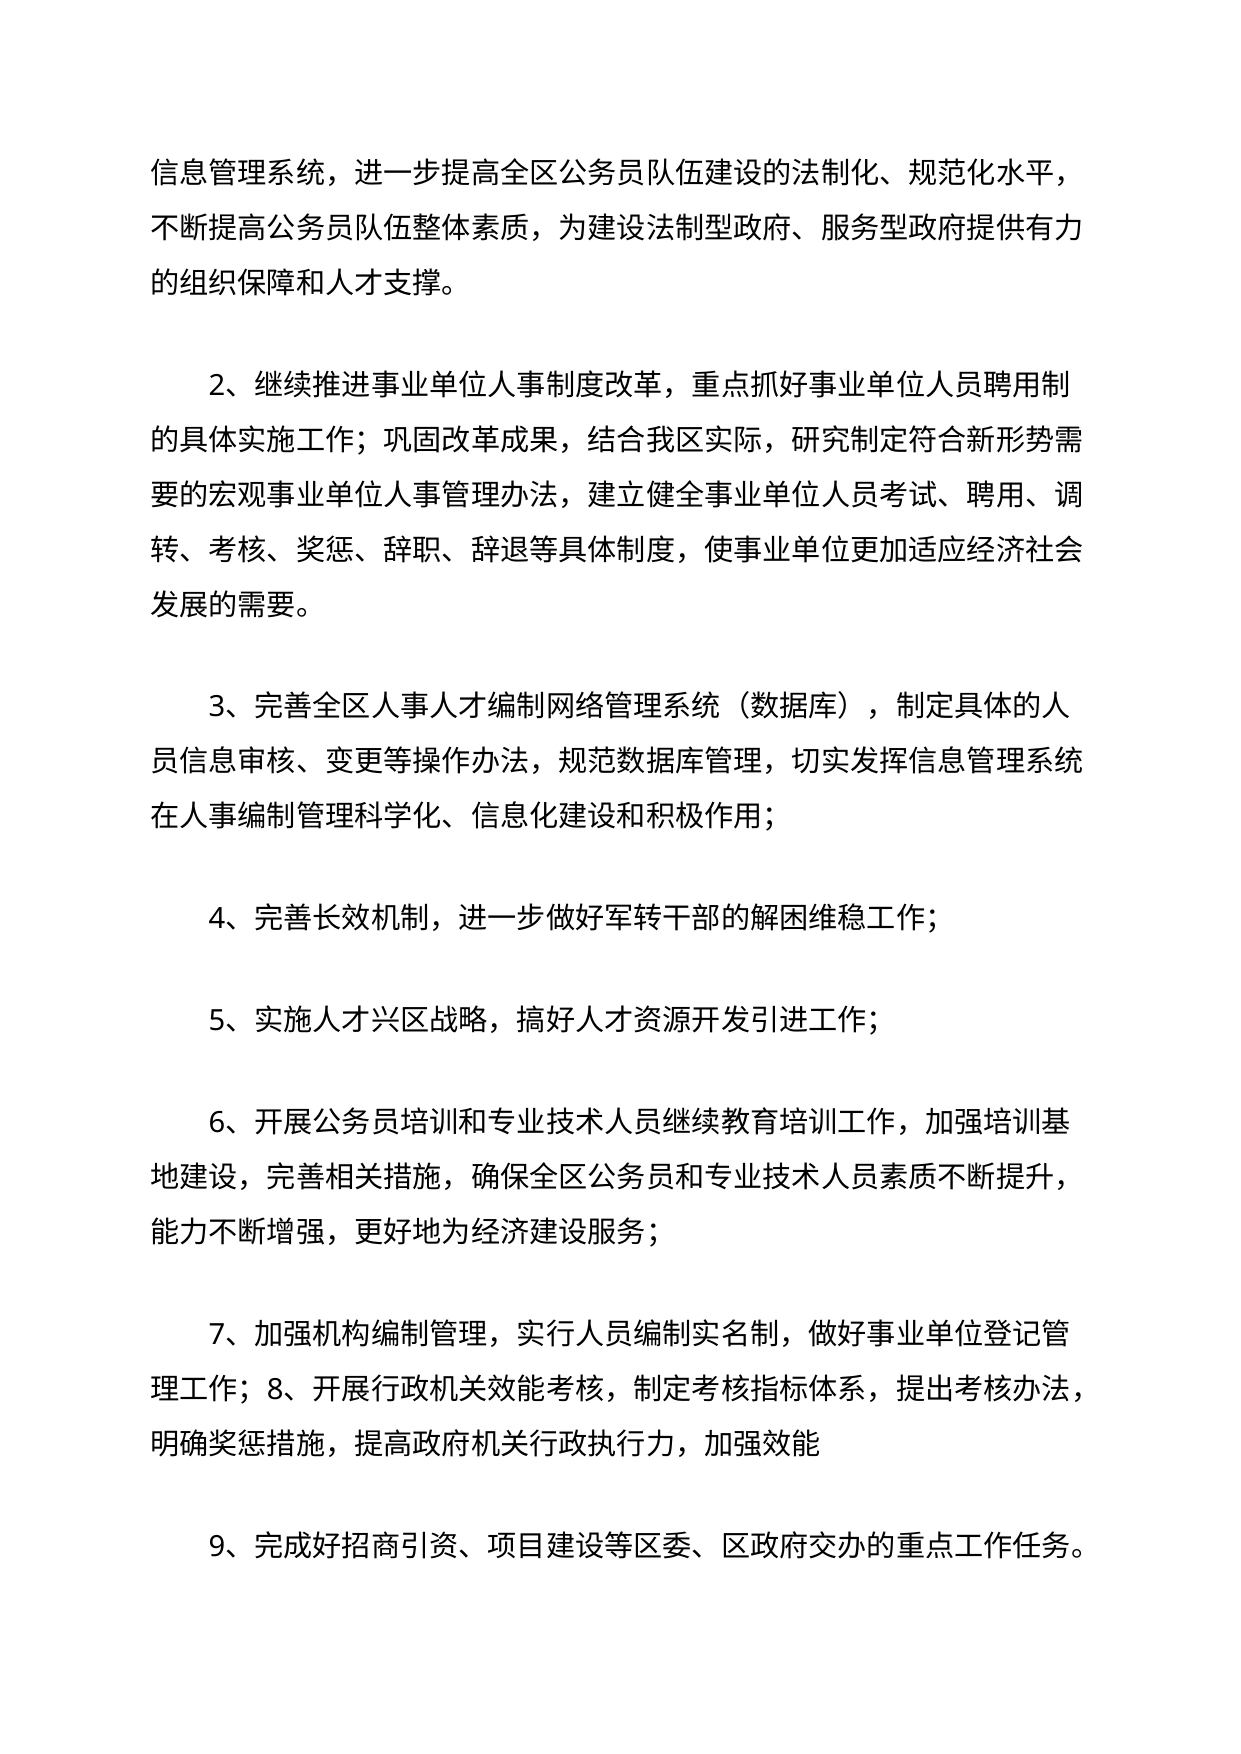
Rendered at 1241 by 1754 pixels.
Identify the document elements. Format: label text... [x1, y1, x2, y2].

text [150, 1522, 1090, 1564]
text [150, 150, 1090, 302]
text 3、完善全区人事人才编制网络管理系统（数据库），制定具体的人员信息审核、变更等操作办法，规范数据库管理，切实发挥信息管理系统在人事编制管理科学化、信息化建设和积极作用； [150, 683, 1090, 835]
text 4、完善长效机制，进一步做好军转干部的解困维稳工作； [150, 895, 1090, 937]
text 2、继续推进事业单位人事制度改革，重点抓好事业单位人员聘用制的具体实施工作；巩固改革成果，结合我区实际，研究制定符合新形势需要的宏观事业单位人事管理办法，建立健全事业单位人员考试、聘用、调转、考核、奖惩、辞职、辞退等具体制度，使事业单位更加适应经济社会发展的需要。 [150, 362, 1090, 623]
text 6、开展公务员培训和专业技术人员继续教育培训工作，加强培训基地建设，完善相关措施，确保全区公务员和专业技术人员素质不断提升，能力不断增强，更好地为经济建设服务； [150, 1099, 1090, 1251]
text 5、实施人才兴区战略，搞好人才资源开发引进工作； [150, 997, 1090, 1039]
text 7、加强机构编制管理，实行人员编制实名制，做好事业单位登记管理工作；8、开展行政机关效能考核，制定考核指标体系，提出考核办法，明确奖惩措施，提高政府机关行政执行力，加强效能 [150, 1310, 1090, 1463]
